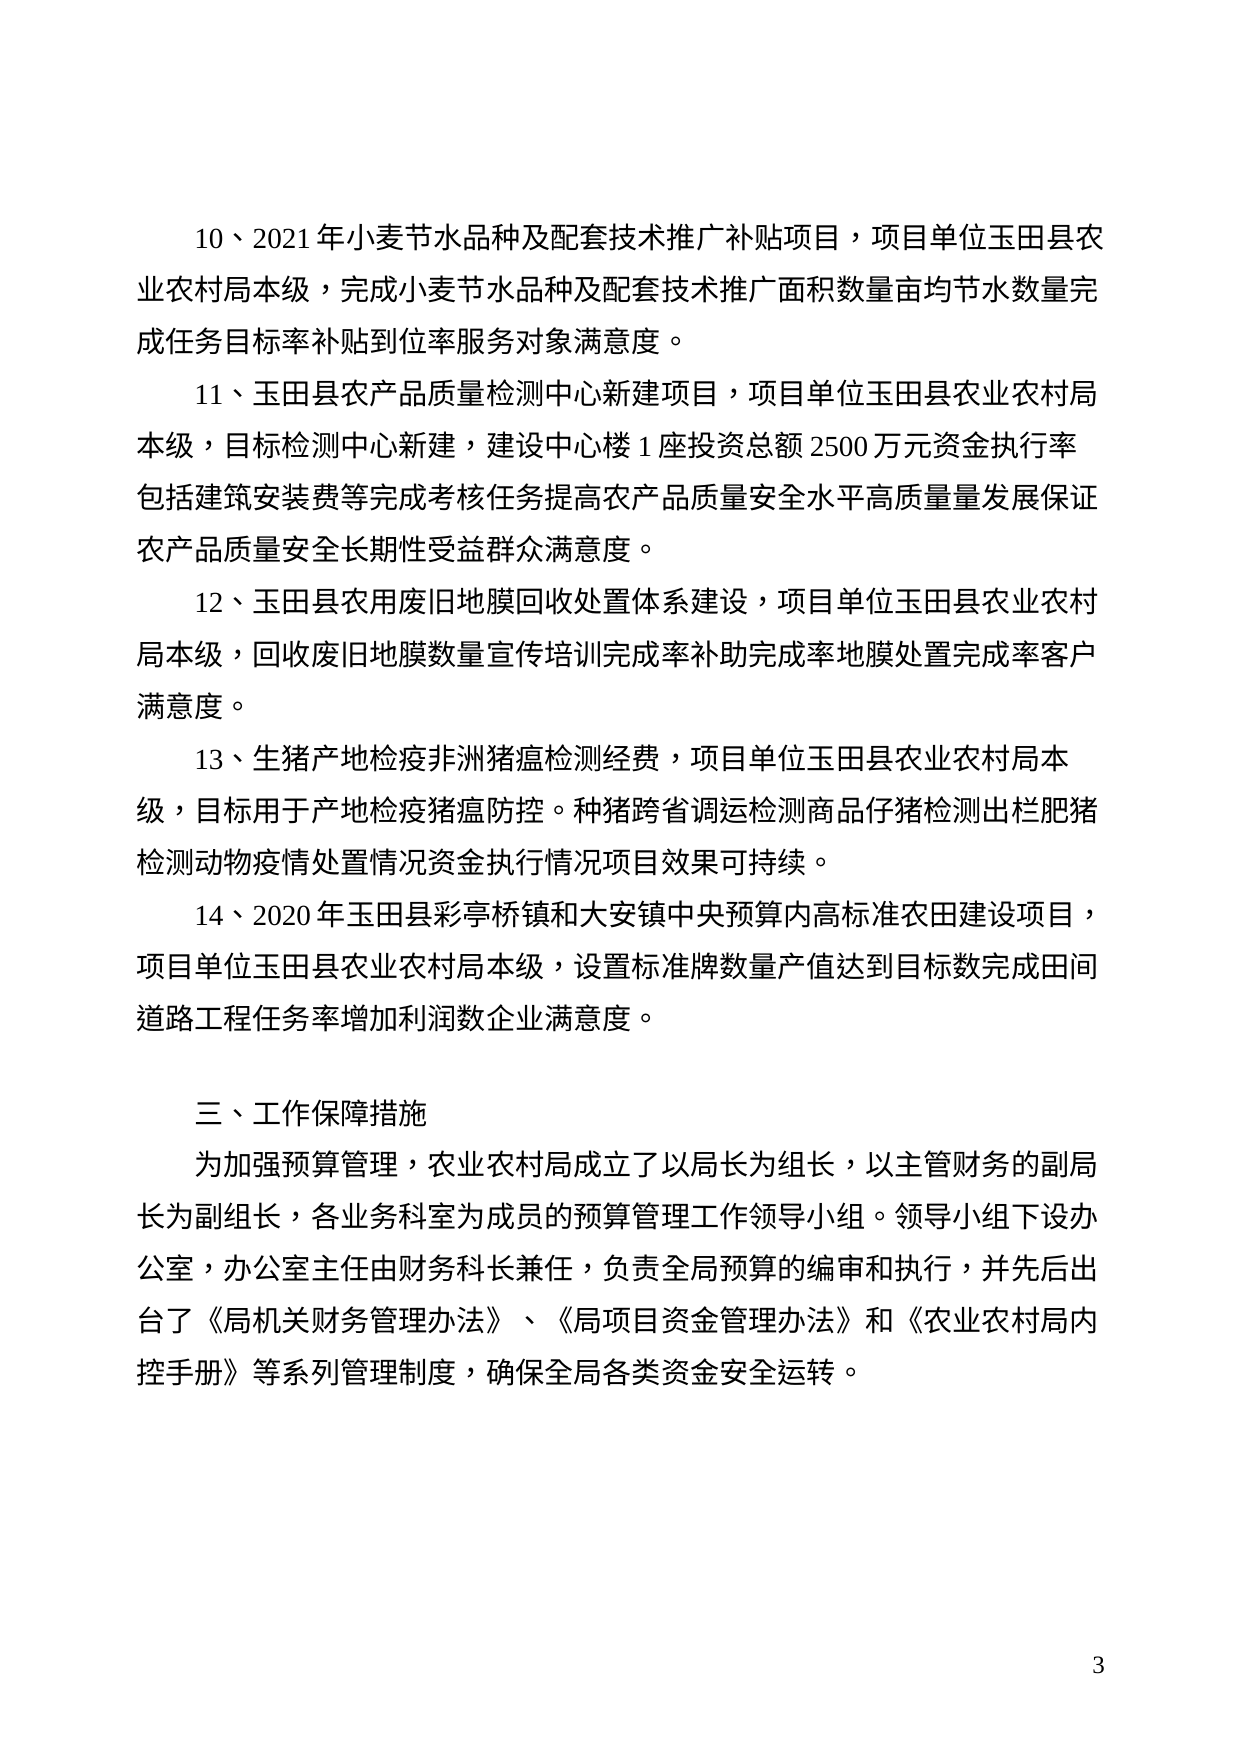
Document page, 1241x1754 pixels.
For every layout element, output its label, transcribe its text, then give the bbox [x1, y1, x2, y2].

text 为加强预算管理，农业农村局成立了以局长为组长，以主管财务的副局长为副组长，各业务科室为成员的预算管理工作领导小组。领导小组下设办公室，办公室主任由财务科长兼任，负责全局预算的编审和执行，并先后出台了《局机关财务管理办法》、《局项目资金管理办法》和《农业农村局内控手册》等系列管理制度，确保全局各类资金安全运转。 [136, 1134, 1104, 1394]
text 12、玉田县农用废旧地膜回收处置体系建设，项目单位玉田县农业农村局本级，回收废旧地膜数量宣传培训完成率补助完成率地膜处置完成率客户满意度。 [136, 571, 1104, 727]
text 三、工作保障措施 [136, 1093, 1104, 1133]
text 11、玉田县农产品质量检测中心新建项目，项目单位玉田县农业农村局本级，目标检测中心新建，建设中心楼1座投资总额2500万元资金执行率包括建筑安装费等完成考核任务提高农产品质量安全水平高质量量发展保证农产品质量安全长期性受益群众满意度。 [136, 363, 1104, 571]
text 14、2020年玉田县彩亭桥镇和大安镇中央预算内高标准农田建设项目，项目单位玉田县农业农村局本级，设置标准牌数量产值达到目标数完成田间道路工程任务率增加利润数企业满意度。 [136, 884, 1104, 1040]
text 13、生猪产地检疫非洲猪瘟检测经费，项目单位玉田县农业农村局本级，目标用于产地检疫猪瘟防控。种猪跨省调运检测商品仔猪检测出栏肥猪检测动物疫情处置情况资金执行情况项目效果可持续。 [136, 727, 1104, 884]
text 10、2021年小麦节水品种及配套技术推广补贴项目，项目单位玉田县农业农村局本级，完成小麦节水品种及配套技术推广面积数量亩均节水数量完成任务目标率补贴到位率服务对象满意度。 [136, 207, 1104, 363]
